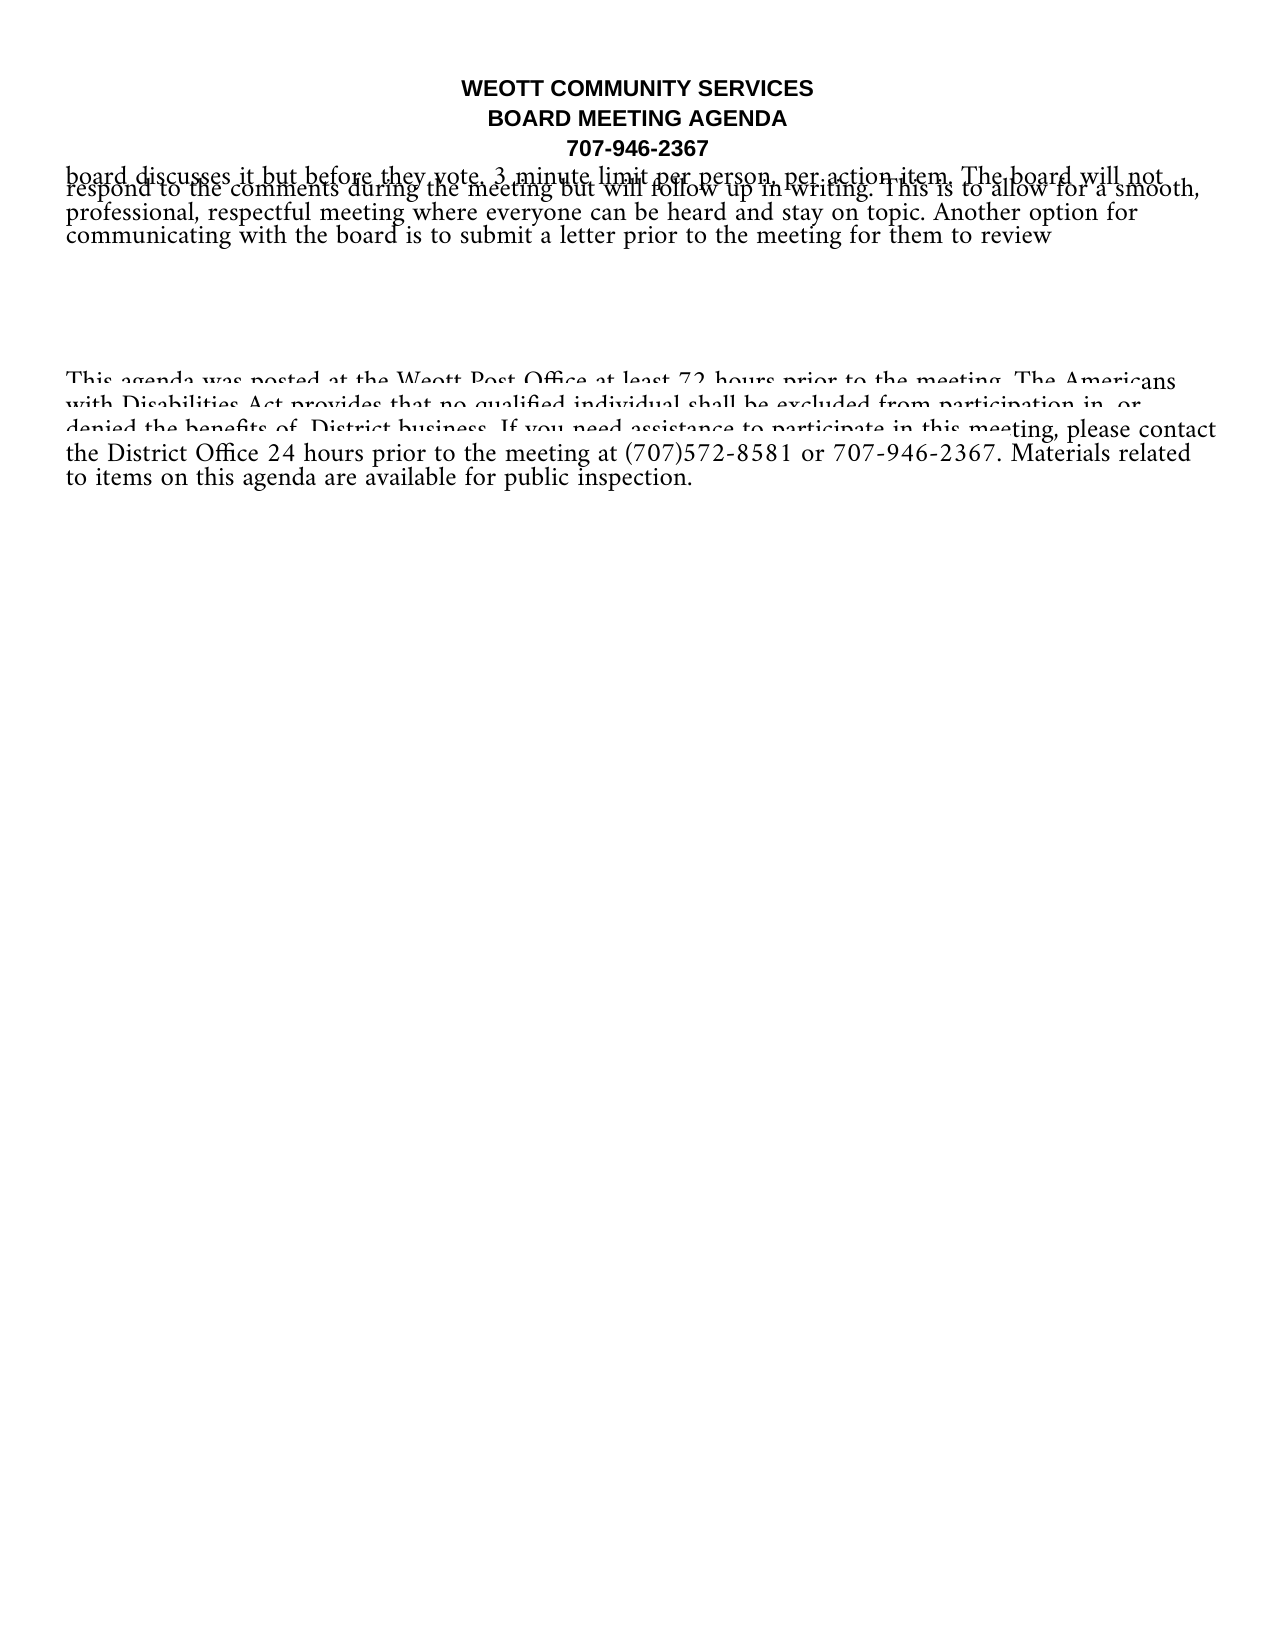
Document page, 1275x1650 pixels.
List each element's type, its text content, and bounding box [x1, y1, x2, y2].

text 8. ADJOURN: This agenda was posted at the Weott Post Office at least 72 hours prior to the meeting. The Americans with Disabilities Act provides that no qualified individual shall be excluded from participation in, or denied the benefits of, District business. If you need assistance to participate in this meeting, please contact the District Office 24 hours prior to the meeting at (707)572-8581 or 707-946-2367. Materials related to items on this agenda are available for public inspection. [66, 359, 1219, 502]
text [66, 166, 1219, 261]
